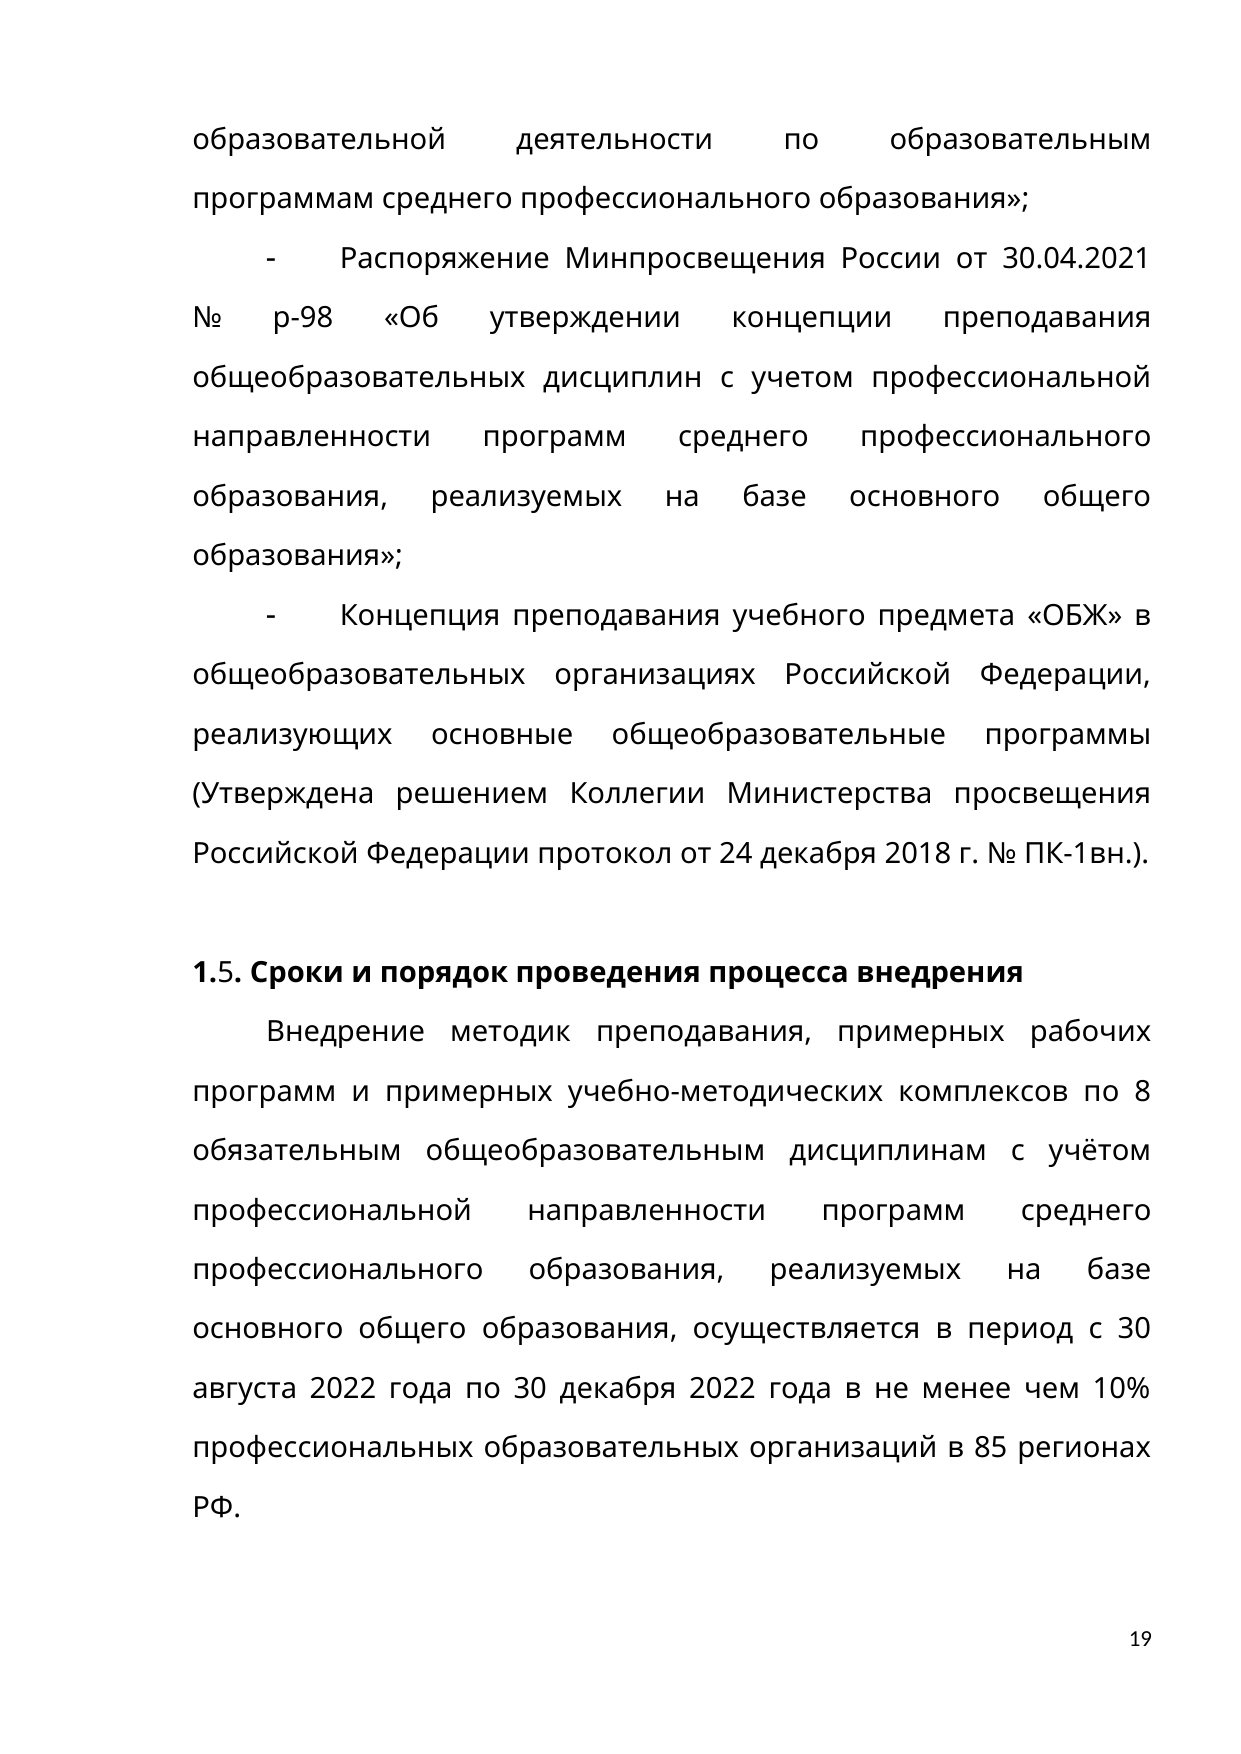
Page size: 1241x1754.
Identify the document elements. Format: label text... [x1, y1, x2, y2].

text Внедрение методик преподавания, примерных рабочих программ и примерных учебно-методических комплексов по 8 обязательным общеобразовательным дисциплинам с учётом профессиональной направленности программ среднего профессионального образования, реализуемых на базе основного общего образования, осуществляется в период с 30 августа 2022 года по 30 декабря 2022 года в не менее чем 10% профессиональных образовательных организаций в 85 регионах РФ. [192, 1010, 1152, 1526]
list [192, 118, 1152, 217]
list Распоряжение Минпросвещения России от 30.04.2021 № р-98 «Об утверждении концепции преподавания общеобразовательных дисциплин с учетом профессиональной направленности программ среднего профессионального образования, реализуемых на базе основного общего образования»; [192, 237, 1152, 574]
subtitle 1.5. Сроки и порядок проведения процесса внедрения [192, 951, 1152, 991]
list Концепция преподавания учебного предмета «ОБЖ» в общеобразовательных организациях Российской Федерации, реализующих основные общеобразовательные программы (Утверждена решением Коллегии Министерства просвещения Российской Федерации протокол от 24 декабря 2018 г. № ПК-1вн.). [192, 594, 1152, 872]
